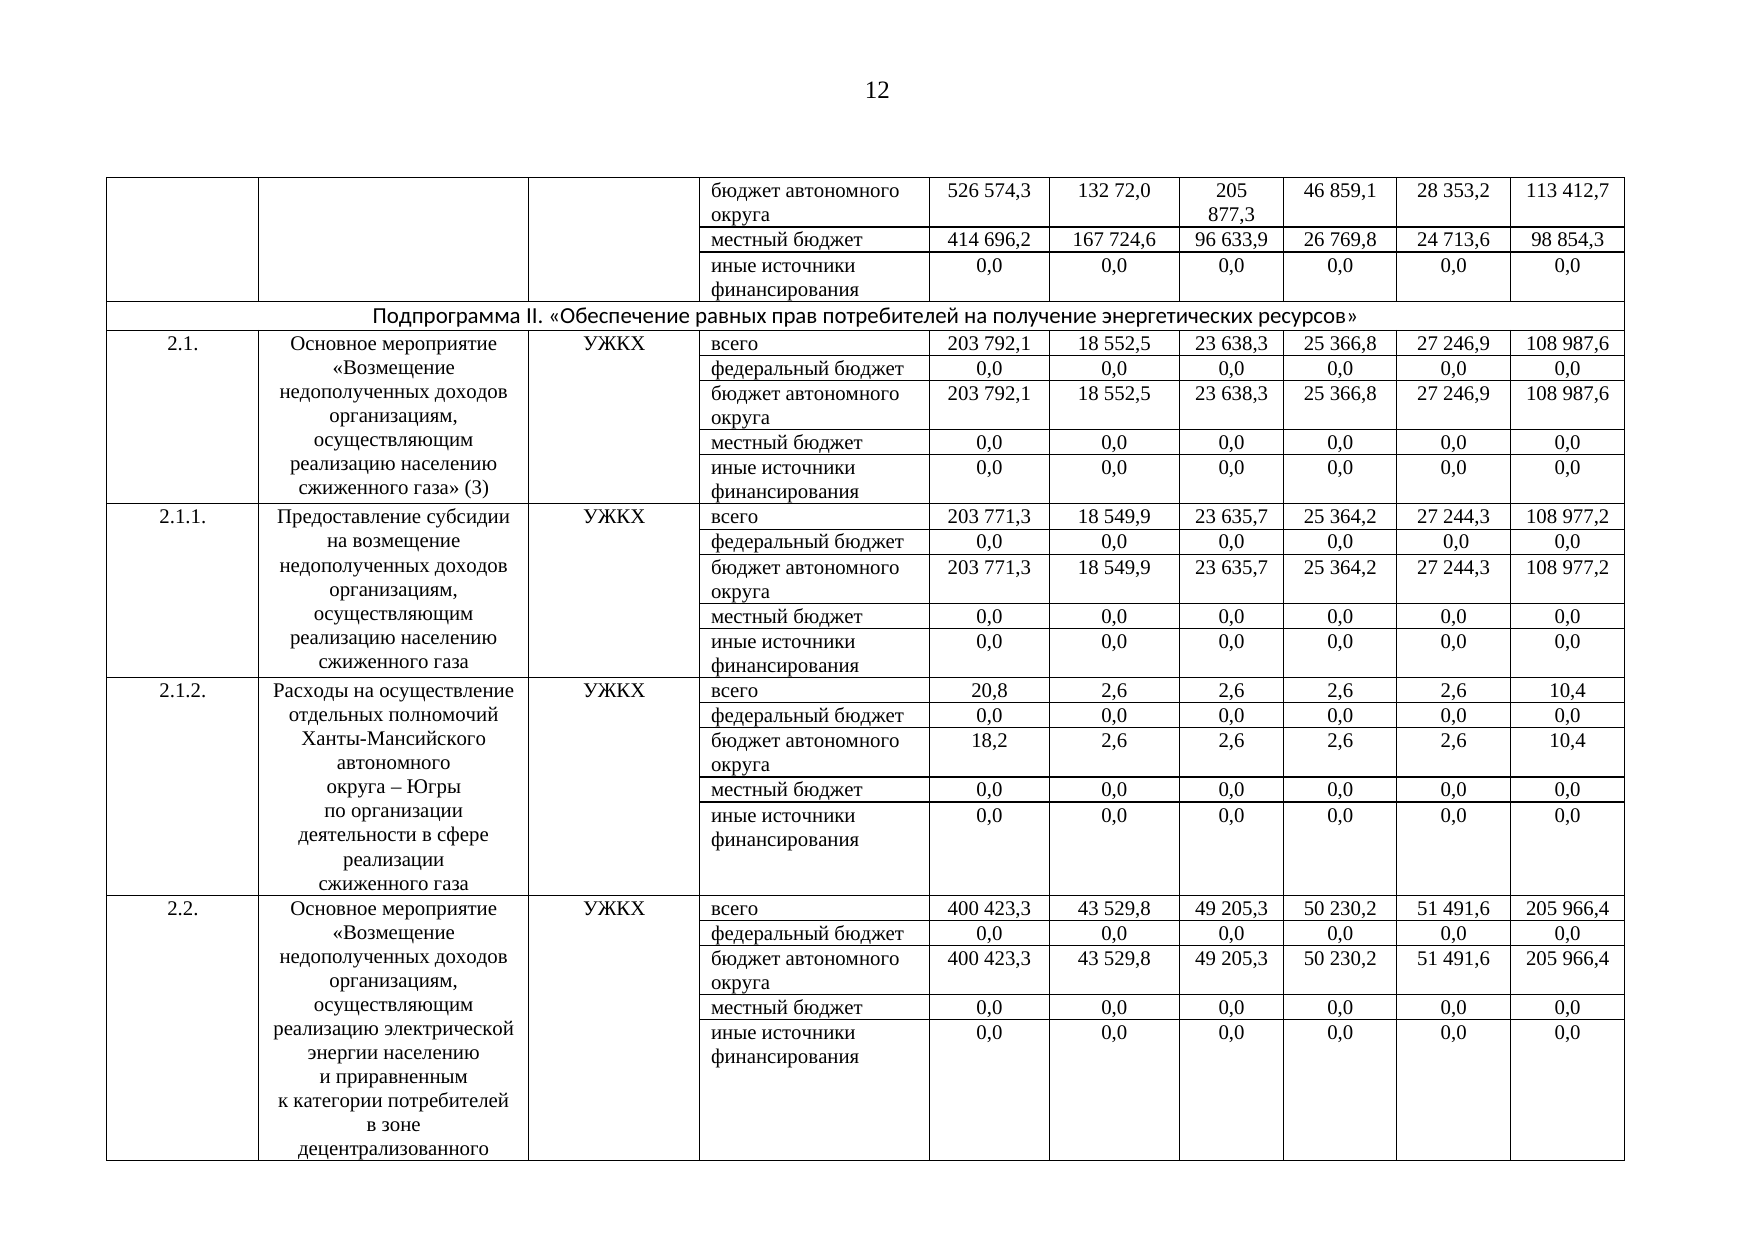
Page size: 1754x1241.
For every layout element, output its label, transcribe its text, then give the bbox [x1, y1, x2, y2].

table_cell бюджет автономного округа [700, 381, 929, 429]
table_cell иные источники финансирования [700, 253, 929, 301]
table_cell 0,0 [1050, 530, 1179, 553]
table_cell 203 771,3 [930, 555, 1049, 603]
table_cell 0,0 [1511, 455, 1624, 503]
table_cell 132 72,0 [1050, 178, 1179, 226]
table_cell 0,0 [1397, 703, 1510, 727]
table_cell местный бюджет [700, 778, 929, 801]
table_cell Основное мероприятие «Возмещение недополученных доходов организациям, осуществляющим реализацию населению сжиженного газа» (3) [259, 331, 528, 503]
table_cell 2.1. [107, 331, 258, 503]
table_cell 0,0 [1284, 430, 1396, 454]
table_cell 0,0 [930, 921, 1049, 945]
table_cell местный бюджет [700, 430, 929, 454]
table_cell 0,0 [1511, 995, 1624, 1019]
table_cell 49 205,3 [1180, 946, 1283, 994]
table_cell 2.2. [107, 896, 258, 1160]
table_cell 0,0 [1050, 253, 1179, 301]
table_cell 20,8 [930, 678, 1049, 702]
table_cell 43 529,8 [1050, 946, 1179, 994]
table_cell 18 552,5 [1050, 381, 1179, 429]
table_cell 0,0 [930, 703, 1049, 727]
table_cell 50 230,2 [1284, 896, 1396, 920]
table_cell 0,0 [930, 803, 1049, 894]
table_cell 0,0 [1397, 253, 1510, 301]
table_cell 400 423,3 [930, 896, 1049, 920]
table_cell 0,0 [1511, 430, 1624, 454]
table_cell бюджет автономного округа [700, 728, 929, 776]
table_cell 526 574,3 [930, 178, 1049, 226]
table_cell 0,0 [1180, 530, 1283, 553]
table_cell 23 638,3 [1180, 331, 1283, 355]
table_cell 0,0 [1050, 778, 1179, 801]
table_cell 0,0 [1511, 530, 1624, 553]
table_cell 51 491,6 [1397, 946, 1510, 994]
table_cell УЖКХ [529, 896, 699, 1160]
table_cell 0,0 [1284, 995, 1396, 1019]
table_cell 18 549,9 [1050, 555, 1179, 603]
table_cell федеральный бюджет [700, 703, 929, 727]
table_cell местный бюджет [700, 995, 929, 1019]
table_cell 0,0 [930, 530, 1049, 553]
table_cell 0,0 [930, 253, 1049, 301]
table_cell 0,0 [1284, 604, 1396, 628]
table_cell 2.1.1. [107, 504, 258, 677]
table_cell 10,4 [1511, 728, 1624, 776]
table_cell 0,0 [930, 629, 1049, 677]
table_cell бюджет автономного округа [700, 555, 929, 603]
table_cell 96 633,9 [1180, 228, 1283, 251]
table_cell 0,0 [1511, 921, 1624, 945]
table_cell 0,0 [1180, 629, 1283, 677]
table_cell 205 966,4 [1511, 946, 1624, 994]
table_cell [700, 1020, 929, 1160]
table_cell федеральный бюджет [700, 921, 929, 945]
table_cell 0,0 [1284, 253, 1396, 301]
table_cell федеральный бюджет [700, 530, 929, 553]
table_cell 203 771,3 [930, 504, 1049, 528]
table_cell 23 638,3 [1180, 381, 1283, 429]
table_cell 0,0 [930, 604, 1049, 628]
table_cell 27 246,9 [1397, 381, 1510, 429]
table_cell 0,0 [1397, 430, 1510, 454]
table_cell 203 792,1 [930, 331, 1049, 355]
table_cell 0,0 [1284, 778, 1396, 801]
table_cell 0,0 [1284, 921, 1396, 945]
table_cell 0,0 [1284, 1020, 1396, 1160]
table_cell 108 987,6 [1511, 331, 1624, 355]
table_cell всего [700, 504, 929, 528]
table_cell 400 423,3 [930, 946, 1049, 994]
table_cell иные источники финансирования [700, 455, 929, 503]
table_cell 0,0 [930, 356, 1049, 380]
table_cell местный бюджет [700, 604, 929, 628]
table_cell 0,0 [1397, 604, 1510, 628]
table_cell 0,0 [1050, 921, 1179, 945]
table_cell 2.1.2. [107, 678, 258, 894]
table_cell 0,0 [1050, 1020, 1179, 1160]
table_cell 0,0 [1050, 703, 1179, 727]
table_cell 0,0 [1284, 530, 1396, 553]
table_cell Подпрограмма II. «Обеспечение равных прав потребителей на получение энергетических ресурсов» [107, 302, 1624, 330]
table_cell 0,0 [1284, 455, 1396, 503]
table_cell 0,0 [1511, 803, 1624, 894]
table_cell 0,0 [1397, 995, 1510, 1019]
table_cell 0,0 [1511, 356, 1624, 380]
table_cell 24 713,6 [1397, 228, 1510, 251]
table_cell 0,0 [1511, 1020, 1624, 1160]
table_cell 0,0 [1397, 803, 1510, 894]
table_cell 0,0 [1180, 253, 1283, 301]
table_cell 27 244,3 [1397, 555, 1510, 603]
table_cell 2,6 [1397, 678, 1510, 702]
table_cell 113 412,7 [1511, 178, 1624, 226]
table_cell иные источники финансирования [700, 803, 929, 894]
table_cell УЖКХ [529, 678, 699, 894]
table_cell УЖКХ [529, 504, 699, 677]
table_cell 205 966,4 [1511, 896, 1624, 920]
table_cell 0,0 [1180, 921, 1283, 945]
table_cell 50 230,2 [1284, 946, 1396, 994]
table_cell 2,6 [1050, 728, 1179, 776]
table_cell 27 246,9 [1397, 331, 1510, 355]
table_cell 0,0 [930, 455, 1049, 503]
table_cell 25 366,8 [1284, 381, 1396, 429]
table_cell 0,0 [1180, 1020, 1283, 1160]
table_cell 0,0 [1397, 455, 1510, 503]
table_cell 0,0 [1397, 356, 1510, 380]
table_cell всего [700, 678, 929, 702]
table_cell 49 205,3 [1180, 896, 1283, 920]
table_cell Основное мероприятие «Возмещение недополученных доходов организациям, осуществляющим реализацию электрической энергии населению и приравненным к категории потребителей в зоне децентрализованного электроснабжения Кондинского района по социально ориентированным тарифам» (3) [259, 896, 528, 1160]
table_cell 0,0 [930, 778, 1049, 801]
table_cell 0,0 [1180, 778, 1283, 801]
table_cell 0,0 [1397, 530, 1510, 553]
table_cell 203 792,1 [930, 381, 1049, 429]
table_cell 2,6 [1284, 678, 1396, 702]
table_cell 0,0 [1050, 430, 1179, 454]
table_cell 0,0 [1180, 995, 1283, 1019]
table_cell 26 769,8 [1284, 228, 1396, 251]
table_cell 0,0 [1284, 356, 1396, 380]
table_cell 0,0 [1180, 604, 1283, 628]
table_cell 414 696,2 [930, 228, 1049, 251]
table_cell 0,0 [1511, 604, 1624, 628]
table_cell 0,0 [1050, 629, 1179, 677]
table_cell 23 635,7 [1180, 504, 1283, 528]
table_cell 25 366,8 [1284, 331, 1396, 355]
table_cell бюджет автономного округа [700, 178, 929, 226]
table_cell 10,4 [1511, 678, 1624, 702]
table_cell 108 977,2 [1511, 555, 1624, 603]
table_cell 27 244,3 [1397, 504, 1510, 528]
table_cell 0,0 [1180, 356, 1283, 380]
table_cell 0,0 [1050, 455, 1179, 503]
table_cell 0,0 [1397, 1020, 1510, 1160]
table_cell 0,0 [1511, 703, 1624, 727]
table_cell 0,0 [1511, 778, 1624, 801]
table_cell 2,6 [1180, 728, 1283, 776]
table_cell 0,0 [1511, 629, 1624, 677]
table_cell иные источники финансирования [700, 629, 929, 677]
table_cell 28 353,2 [1397, 178, 1510, 226]
table_cell 18 552,5 [1050, 331, 1179, 355]
table_cell 46 859,1 [1284, 178, 1396, 226]
table_cell 0,0 [1050, 803, 1179, 894]
table_cell 0,0 [930, 1020, 1049, 1160]
table_cell 23 635,7 [1180, 555, 1283, 603]
table_cell 0,0 [1050, 356, 1179, 380]
table_cell 2,6 [1180, 678, 1283, 702]
table_cell всего [700, 896, 929, 920]
table_cell 167 724,6 [1050, 228, 1179, 251]
table_cell 0,0 [1511, 253, 1624, 301]
table_cell 108 987,6 [1511, 381, 1624, 429]
table_cell 0,0 [1180, 455, 1283, 503]
table_cell 0,0 [1180, 703, 1283, 727]
table_cell Расходы на осуществление отдельных полномочий Ханты-Мансийского автономного округа – Югры по организации деятельности в сфере реализации сжиженного газа [259, 678, 528, 894]
table_cell всего [700, 331, 929, 355]
table_cell бюджет автономного округа [700, 946, 929, 994]
table_cell 18,2 [930, 728, 1049, 776]
table_cell 0,0 [930, 995, 1049, 1019]
table_cell 0,0 [930, 430, 1049, 454]
table_cell 0,0 [1284, 803, 1396, 894]
table_cell 0,0 [1397, 921, 1510, 945]
table_cell федеральный бюджет [700, 356, 929, 380]
table_cell 25 364,2 [1284, 555, 1396, 603]
table_cell 0,0 [1050, 995, 1179, 1019]
table_cell Предоставление субсидии на возмещение недополученных доходов организациям, осуществляющим реализацию населению сжиженного газа [259, 504, 528, 677]
table_cell 0,0 [1050, 604, 1179, 628]
table_cell 0,0 [1284, 629, 1396, 677]
table_cell 2,6 [1397, 728, 1510, 776]
table_cell 0,0 [1180, 803, 1283, 894]
table_cell УЖКХ [529, 331, 699, 503]
table_cell 2,6 [1050, 678, 1179, 702]
table_cell 205 877,3 [1180, 178, 1283, 226]
table_cell 51 491,6 [1397, 896, 1510, 920]
table_cell 108 977,2 [1511, 504, 1624, 528]
table_cell 0,0 [1180, 430, 1283, 454]
table_cell 18 549,9 [1050, 504, 1179, 528]
table_cell 98 854,3 [1511, 228, 1624, 251]
table_cell 2,6 [1284, 728, 1396, 776]
table_cell 25 364,2 [1284, 504, 1396, 528]
table_cell местный бюджет [700, 228, 929, 251]
table_cell 0,0 [1397, 629, 1510, 677]
table_cell 43 529,8 [1050, 896, 1179, 920]
table_cell 0,0 [1284, 703, 1396, 727]
table_cell 0,0 [1397, 778, 1510, 801]
